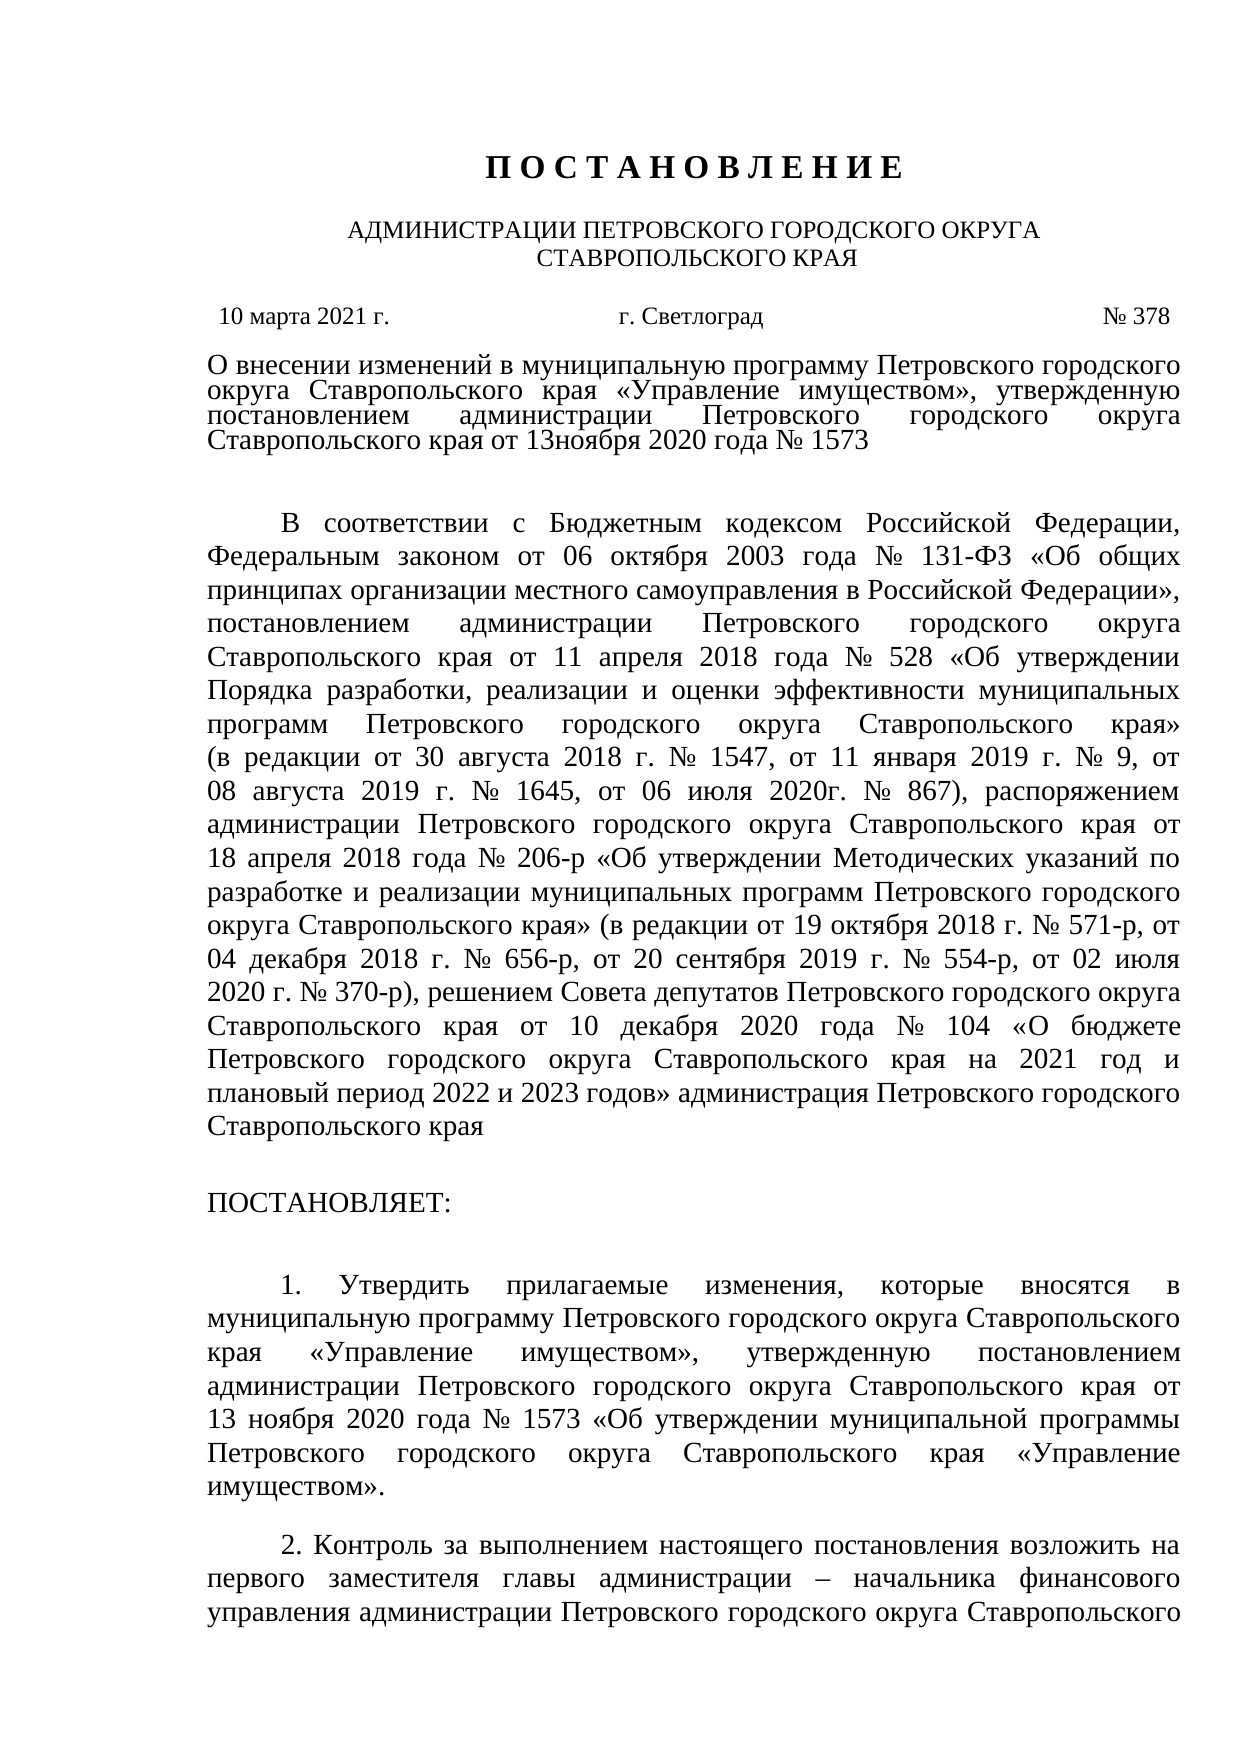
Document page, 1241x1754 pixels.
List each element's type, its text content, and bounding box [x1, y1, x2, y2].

text ПОСТАНОВЛЯЕТ: [207, 1192, 1181, 1217]
text СТАВРОПОЛЬСКОГО КРАЯ [207, 243, 1181, 272]
table_header г. Светлоград [526, 301, 856, 330]
text В соответствии с Бюджетным кодексом Российской Федерации, Федеральным законом от 06 октября 2003 года № 131-ФЗ «Об общих принципах организации местного самоуправления в Российской Федерации», постановлением администрации Петровского городского округа Ставропольского края от 11 апреля 2018 года № 528 «Об утверждении Порядка разработки, реализации и оценки эффективности муниципальных программ Петровского городского округа Ставропольского края» (в редакции от 30 августа 2018 г. № 1547, от 11 января 2019 г. № 9, от 08 августа 2019 г. № 1645, от 06 июля 2020г. № 867), распоряжением администрации Петровского городского округа Ставропольского края от 18 апреля 2018 года № 206-р «Об утверждении Методических указаний по разработке и реализации муниципальных программ Петровского городского округа Ставропольского края» (в редакции от 19 октября 2018 г. № 571-р, от 04 декабря 2018 г. № 656-р, от 20 сентября 2019 г. № 554-р, от 02 июля 2020 г. № 370-р), решением Совета депутатов Петровского городского округа Ставропольского края от 10 декабря 2020 года № 104 «О бюджете Петровского городского округа Ставропольского края на 2021 год и плановый период 2022 и 2023 годов» администрация Петровского городского Ставропольского края [207, 505, 1181, 1142]
table_header 10 марта 2021 г. [207, 301, 526, 330]
table_header № 378 [856, 301, 1181, 330]
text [207, 1527, 1181, 1627]
text П О С Т А Н О В Л Е Н И Е [207, 148, 1181, 186]
text О внесении изменений в муниципальную программу Петровского городского округа Ставропольского края «Управление имуществом», утвержденную постановлением администрации Петровского городского округа Ставропольского края от 13ноября 2020 года № 1573 [207, 355, 1181, 455]
text 1. Утвердить прилагаемые изменения, которые вносятся в муниципальную программу Петровского городского округа Ставропольского края «Управление имуществом», утвержденную постановлением администрации Петровского городского округа Ставропольского края от 13 ноября 2020 года № 1573 «Об утверждении муниципальной программы Петровского городского округа Ставропольского края «Управление имуществом». [207, 1267, 1181, 1502]
text АДМИНИСТРАЦИИ ПЕТРОВСКОГО ГОРОДСКОГО ОКРУГА [207, 215, 1181, 243]
